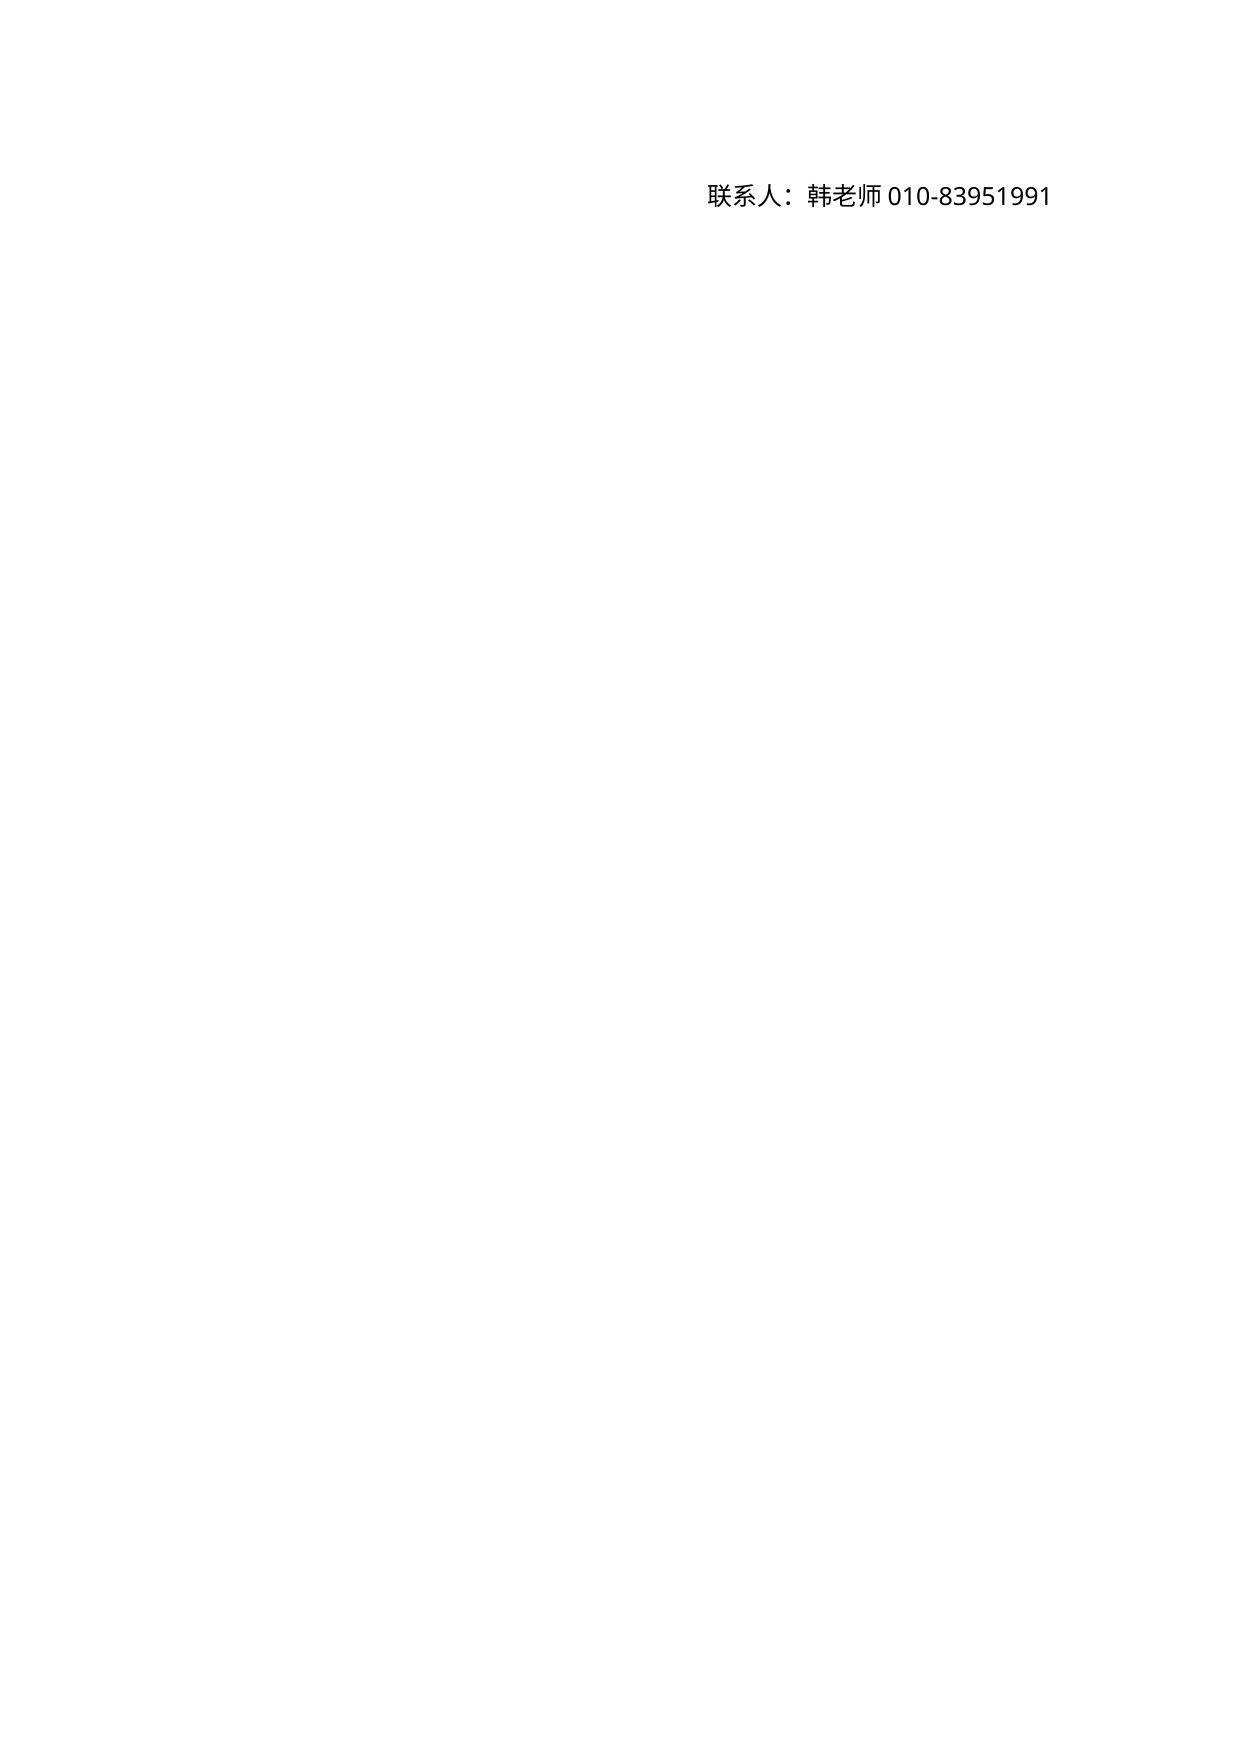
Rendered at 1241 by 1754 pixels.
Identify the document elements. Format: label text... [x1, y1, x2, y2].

text 联系人：韩老师 010-83951991 [187, 162, 1053, 227]
